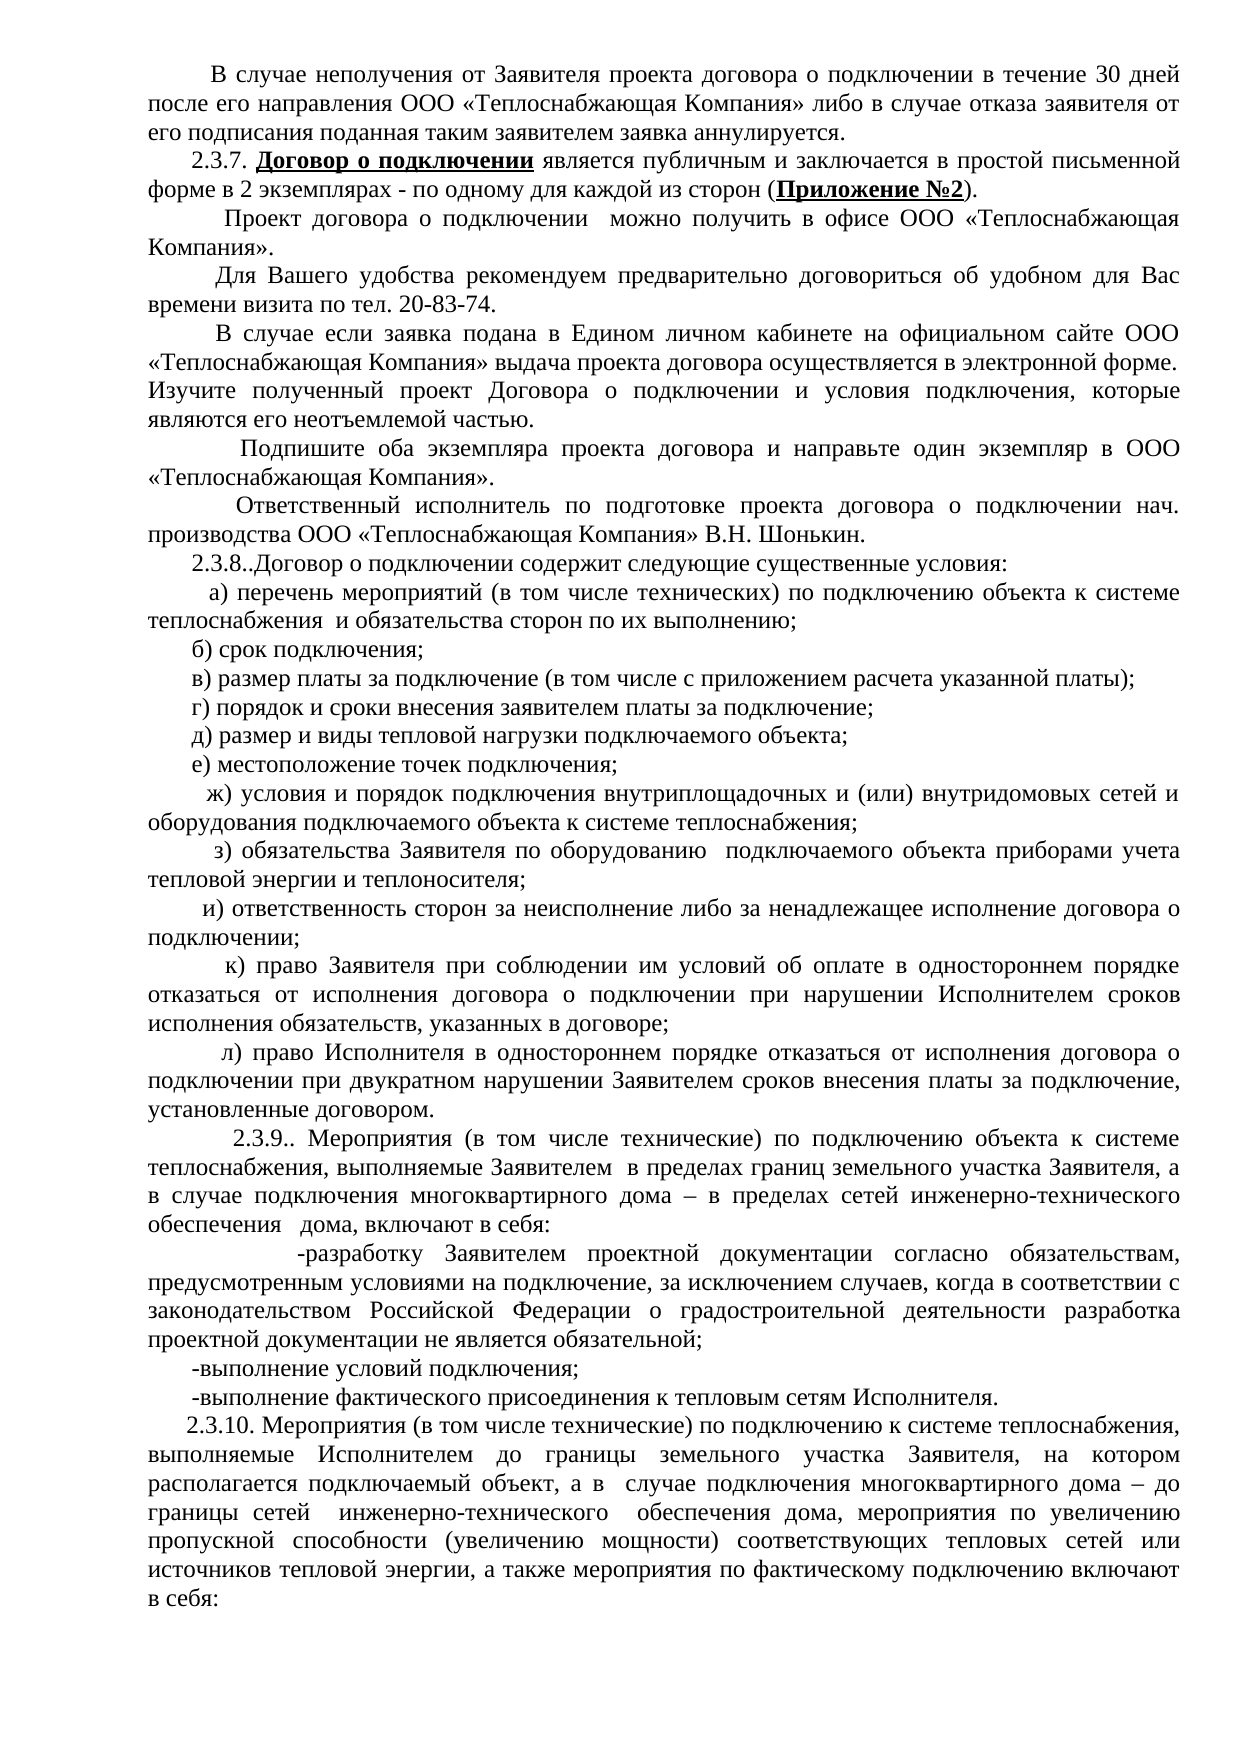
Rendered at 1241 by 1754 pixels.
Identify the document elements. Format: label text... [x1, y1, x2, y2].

text 2.3.7. Договор о подключении является публичным и заключается в простой письменной форме в 2 экземплярах - по одному для каждой из сторон (Приложение №2). [148, 145, 1181, 203]
text Изучите полученный проект Договора о подключении и условия подключения, которые являются его неотъемлемой частью. [148, 375, 1181, 433]
text Ответственный исполнитель по подготовке проекта договора о подключении нач. производства ООО «Теплоснабжающая Компания» В.Н. Шонькин. [148, 490, 1181, 548]
text Проект договора о подключении можно получить в офисе ООО «Теплоснабжающая Компания». [148, 203, 1181, 260]
text к) право Заявителя при соблюдении им условий об оплате в одностороннем порядке отказаться от исполнения договора о подключении при нарушении Исполнителем сроков исполнения обязательств, указанных в договоре; [148, 950, 1181, 1037]
text 2.3.8..Договор о подключении содержит следующие существенные условия: [148, 548, 1181, 577]
text Для Вашего удобства рекомендуем предварительно договориться об удобном для Вас времени визита по тел. 20-83-74. [148, 260, 1181, 318]
text б) срок подключения; [148, 634, 1181, 663]
text -разработку Заявителем проектной документации согласно обязательствам, предусмотренным условиями на подключение, за исключением случаев, когда в соответствии с законодательством Российской Федерации о градостроительной деятельности разработка проектной документации не является обязательной; [148, 1238, 1181, 1353]
text и) ответственность сторон за неисполнение либо за ненадлежащее исполнение договора о подключении; [148, 893, 1181, 950]
text 2.3.10. Мероприятия (в том числе технические) по подключению к системе теплоснабжения, выполняемые Исполнителем до границы земельного участка Заявителя, на котором располагается подключаемый объект, а в случае подключения многоквартирного дома – до границы сетей инженерно-технического обеспечения дома, мероприятия по увеличению пропускной способности (увеличению мощности) соответствующих тепловых сетей или источников тепловой энергии, а также мероприятия по фактическому подключению включают в себя: [148, 1410, 1181, 1612]
text в) размер платы за подключение (в том числе с приложением расчета указанной платы); [148, 663, 1181, 692]
text г) порядок и сроки внесения заявителем платы за подключение; [148, 692, 1181, 720]
text а) перечень мероприятий (в том числе технических) по подключению объекта к системе теплоснабжения и обязательства сторон по их выполнению; [148, 577, 1181, 634]
text ж) условия и порядок подключения внутриплощадочных и (или) внутридомовых сетей и оборудования подключаемого объекта к системе теплоснабжения; [148, 778, 1181, 835]
text е) местоположение точек подключения; [148, 749, 1181, 778]
text л) право Исполнителя в одностороннем порядке отказаться от исполнения договора о подключении при двукратном нарушении Заявителем сроков внесения платы за подключение, установленные договором. [148, 1037, 1181, 1123]
text д) размер и виды тепловой нагрузки подключаемого объекта; [148, 720, 1181, 749]
text -выполнение условий подключения; [148, 1353, 1181, 1382]
text -выполнение фактического присоединения к тепловым сетям Исполнителя. [148, 1382, 1181, 1410]
text 2.3.9.. Мероприятия (в том числе технические) по подключению объекта к системе теплоснабжения, выполняемые Заявителем в пределах границ земельного участка Заявителя, а в случае подключения многоквартирного дома – в пределах сетей инженерно-технического обеспечения дома, включают в себя: [148, 1123, 1181, 1238]
text з) обязательства Заявителя по оборудованию подключаемого объекта приборами учета тепловой энергии и теплоносителя; [148, 835, 1181, 893]
text В случае неполучения от Заявителя проекта договора о подключении в течение 30 дней после его направления ООО «Теплоснабжающая Компания» либо в случае отказа заявителя от его подписания поданная таким заявителем заявка аннулируется. [148, 59, 1181, 145]
text В случае если заявка подана в Едином личном кабинете на официальном сайте ООО «Теплоснабжающая Компания» выдача проекта договора осуществляется в электронной форме. [148, 318, 1181, 375]
text Подпишите оба экземпляра проекта договора и направьте один экземпляр в ООО «Теплоснабжающая Компания». [148, 433, 1181, 490]
